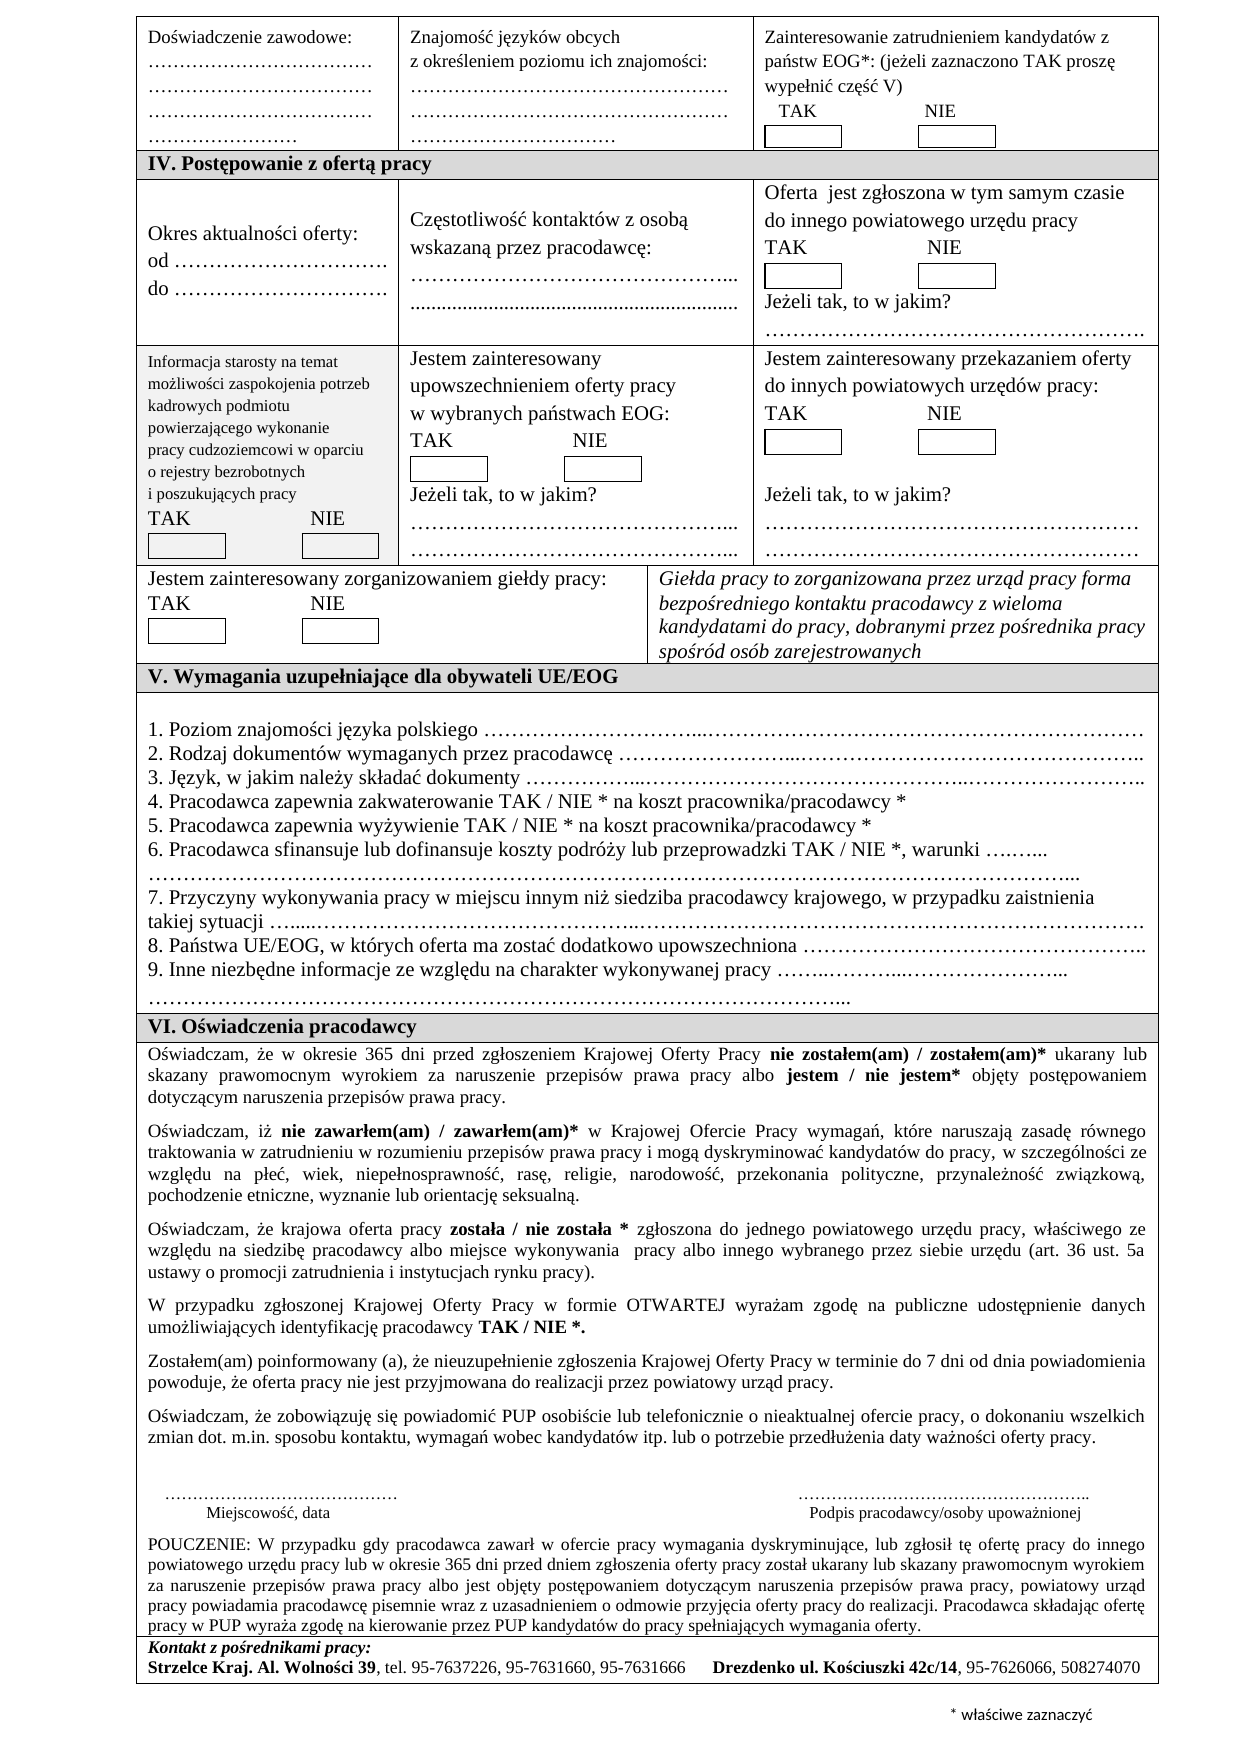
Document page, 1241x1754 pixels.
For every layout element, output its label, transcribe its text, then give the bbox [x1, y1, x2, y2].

table_cell IV. Postępowanie z ofertą pracy [137, 151, 1158, 179]
table_cell 1. Poziom znajomości języka polskiego …………………………...……………………………………………………… 2. Rodzaj dokumentów wymaganych przez pracodawcę ……………………...………………………………………….. 3. Język, w jakim należy składać dokumenty ……………...………………………………………..…………………….. 4. Pracodawca zapewnia zakwaterowanie TAK / NIE * na koszt pracownika/pracodawcy * 5. Pracodawca zapewnia wyżywienie TAK / NIE * na koszt pracownika/pracodawcy * 6. Pracodawca sfinansuje lub dofinansuje koszty podróży lub przeprowadzki TAK / NIE *, warunki ….…...……………………………………………………………………………………………………………………... 7. Przyczyny wykonywania pracy w miejscu innym niż siedziba pracodawcy krajowego, w przypadku zaistnienia takiej sytuacji ….....………………………………………..………………………………………………………………. 8. Państwa UE/EOG, w których oferta ma zostać dodatkowo upowszechniona ………………………………………….. 9. Inne niezbędne informacje ze względu na charakter wykonywanej pracy ……..………...…………………...………………………………………………………………………………………... [137, 693, 1158, 1013]
table_cell Giełda pracy to zorganizowana przez urząd pracy forma bezpośredniego kontaktu pracodawcy z wieloma kandydatami do pracy, dobranymi przez pośrednika pracy spośród osób zarejestrowanych [648, 566, 1158, 663]
table_cell Jestem zainteresowany przekazaniem oferty do innych powiatowych urzędów pracy: TAK NIE Jeżeli tak, to w jakim? ……………………………………………… ……………………………………………… [754, 346, 1158, 565]
table_cell Jestem zainteresowany upowszechnieniem oferty pracy w wybranych państwach EOG: TAK NIE Jeżeli tak, to w jakim? ………………………………………...………………………………………... [399, 346, 753, 565]
table_cell Zainteresowanie zatrudnieniem kandydatów z państw EOG*: (jeżeli zaznaczono TAK proszę wypełnić część V) TAK NIE [754, 17, 1158, 150]
table_cell Kontakt z pośrednikami pracy: Strzelce Kraj. Al. Wolności 39, tel. 95-7637226, 95-7631660, 95-7631666 Drezdenko ul. Kościuszki 42c/14, 95-7626066, 508274070 [137, 1637, 1158, 1682]
table_cell Doświadczenie zawodowe: …………………………………………………………………………………………………………………… [137, 17, 398, 150]
table_cell Częstotliwość kontaktów z osobą wskazaną przez pracodawcę: ……………………………………….................................................................. [399, 180, 753, 344]
table_cell Oświadczam, że w okresie 365 dni przed zgłoszeniem Krajowej Oferty Pracy nie zostałem(am) / zostałem(am)* ukarany lub skazany prawomocnym wyrokiem za naruszenie przepisów prawa pracy albo jestem / nie jestem* objęty postępowaniem dotyczącym naruszenia przepisów prawa pracy. Oświadczam, iż nie zawarłem(am) / zawarłem(am)* w Krajowej Ofercie Pracy wymagań, które naruszają zasadę równego traktowania w zatrudnieniu w rozumieniu przepisów prawa pracy i mogą dyskryminować kandydatów do pracy, w szczególności ze względu na płeć, wiek, niepełnosprawność, rasę, religie, narodowość, przekonania polityczne, przynależność związkową, pochodzenie etniczne, wyznanie lub orientację seksualną. Oświadczam, że krajowa oferta pracy została / nie została * zgłoszona do jednego powiatowego urzędu pracy, właściwego ze względu na siedzibę pracodawcy albo miejsce wykonywania pracy albo innego wybranego przez siebie urzędu (art. 36 ust. 5a ustawy o promocji zatrudnienia i instytucjach rynku pracy). W przypadku zgłoszonej Krajowej Oferty Pracy w formie OTWARTEJ wyrażam zgodę na publiczne udostępnienie danych umożliwiających identyfikację pracodawcy TAK / NIE *. Zostałem(am) poinformowany (a), że nieuzupełnienie zgłoszenia Krajowej Oferty Pracy w terminie do 7 dni od dnia powiadomienia powoduje, że oferta pracy nie jest przyjmowana do realizacji przez powiatowy urząd pracy. Oświadczam, że zobowiązuję się powiadomić PUP osobiście lub telefonicznie o nieaktualnej ofercie pracy, o dokonaniu wszelkich zmian dot. m.in. sposobu kontaktu, wymagań wobec kandydatów itp. lub o potrzebie przedłużenia daty ważności oferty pracy. …………………………………… …………………………………………….. Miejscowość, data Podpis pracodawcy/osoby upoważnionej POUCZENIE: W przypadku gdy pracodawca zawarł w ofercie pracy wymagania dyskryminujące, lub zgłosił tę ofertę pracy do innego powiatowego urzędu pracy lub w okresie 365 dni przed dniem zgłoszenia oferty pracy został ukarany lub skazany prawomocnym wyrokiem za naruszenie przepisów prawa pracy albo jest objęty postępowaniem dotyczącym naruszenia przepisów prawa pracy, powiatowy urząd pracy powiadamia pracodawcę pisemnie wraz z uzasadnieniem o odmowie przyjęcia oferty pracy do realizacji. Pracodawca składając ofertę pracy w PUP wyraża zgodę na kierowanie przez PUP kandydatów do pracy spełniających wymagania oferty. [137, 1043, 1158, 1636]
table_cell Okres aktualności oferty: od …………………………. do …………………………. [137, 180, 398, 344]
table_cell Jestem zainteresowany zorganizowaniem giełdy pracy: TAK NIE [137, 566, 647, 663]
table_cell Informacja starosty na temat możliwości zaspokojenia potrzeb kadrowych podmiotu powierzającego wykonanie pracy cudzoziemcowi w oparciu o rejestry bezrobotnych i poszukujących pracy TAK NIE [137, 346, 398, 565]
table_cell Znajomość języków obcych z określeniem poziomu ich znajomości: ……………………………………………………………………………………………………………………… [399, 17, 753, 150]
table_cell V. Wymagania uzupełniające dla obywateli UE/EOG [137, 664, 1158, 692]
table_cell Oferta jest zgłoszona w tym samym czasie do innego powiatowego urzędu pracy TAK NIE Jeżeli tak, to w jakim? ………………………………………………. [754, 180, 1158, 344]
table_cell VI. Oświadczenia pracodawcy [137, 1014, 1158, 1042]
